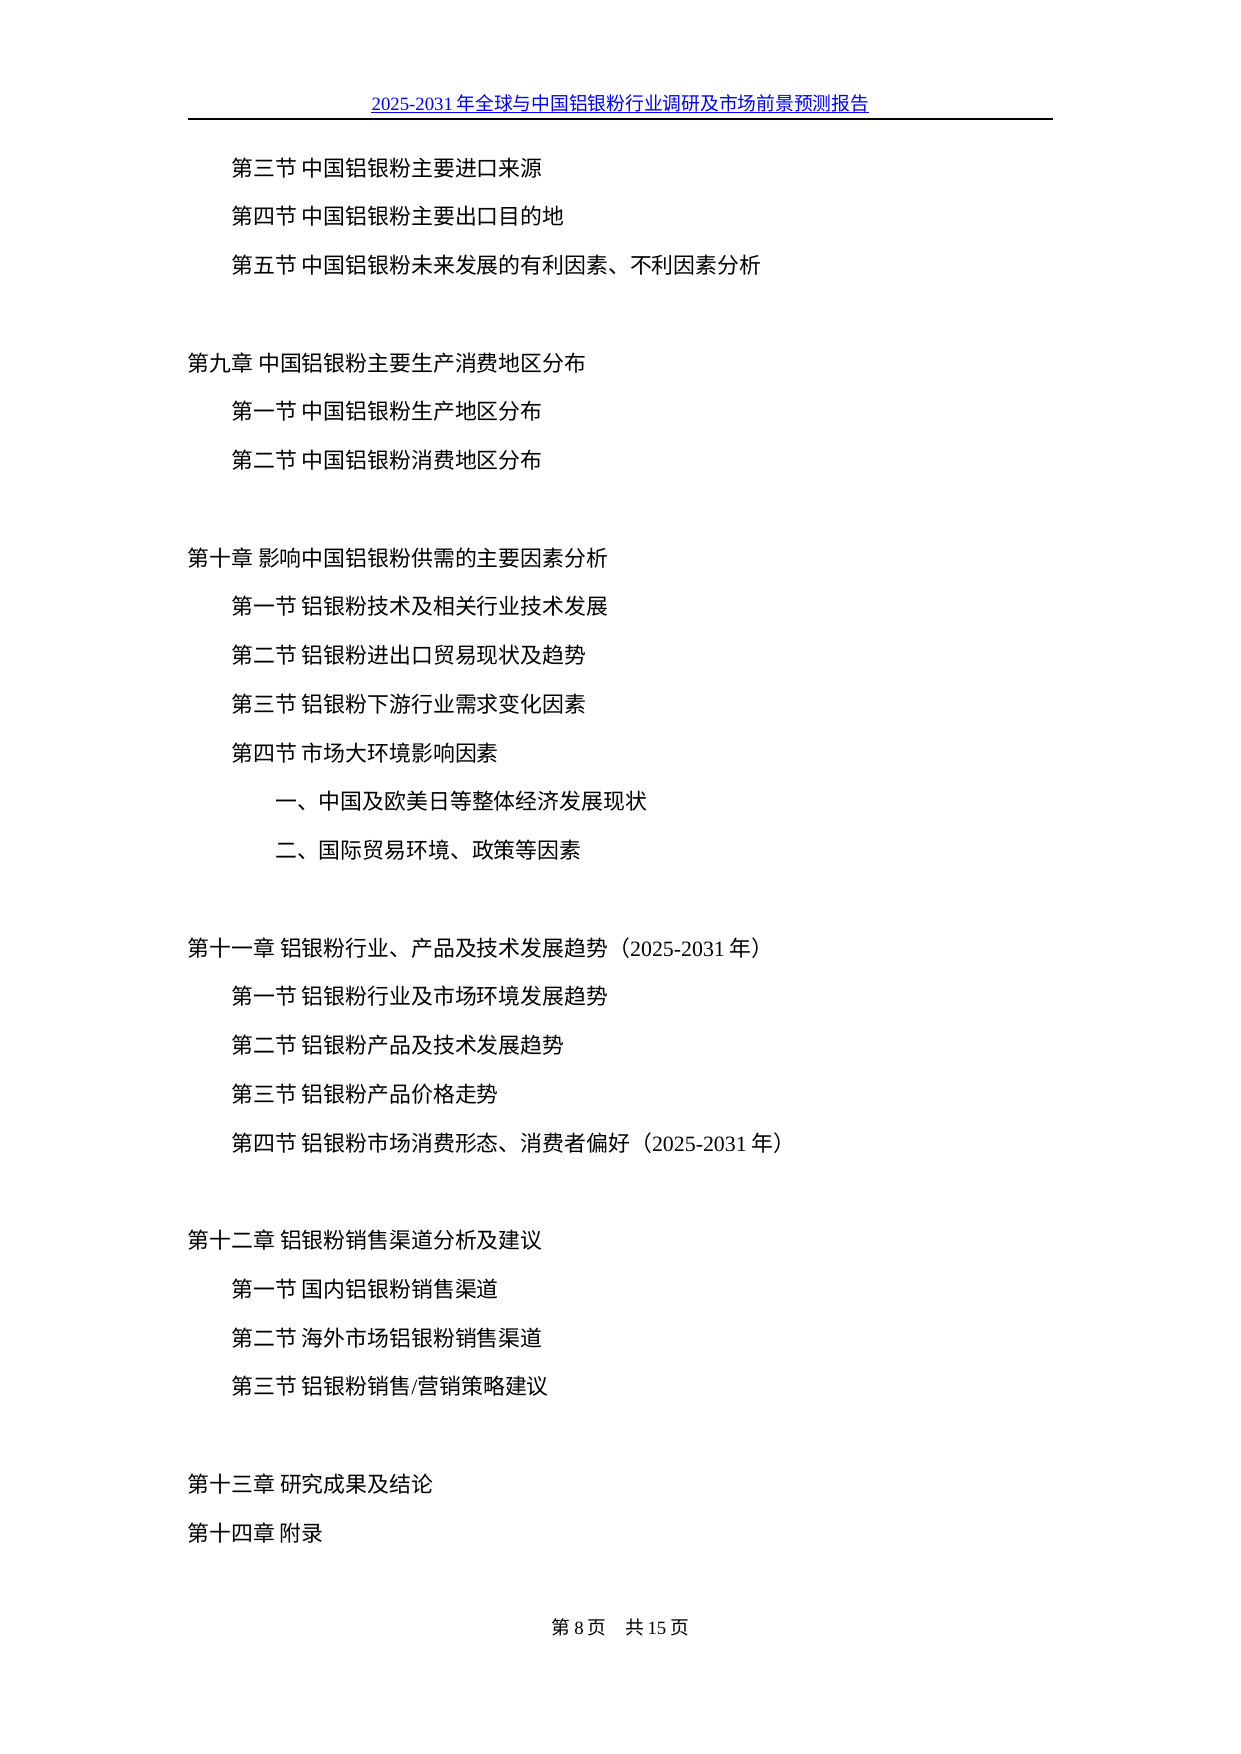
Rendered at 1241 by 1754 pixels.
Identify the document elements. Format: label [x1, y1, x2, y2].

text [187, 150, 1053, 1548]
